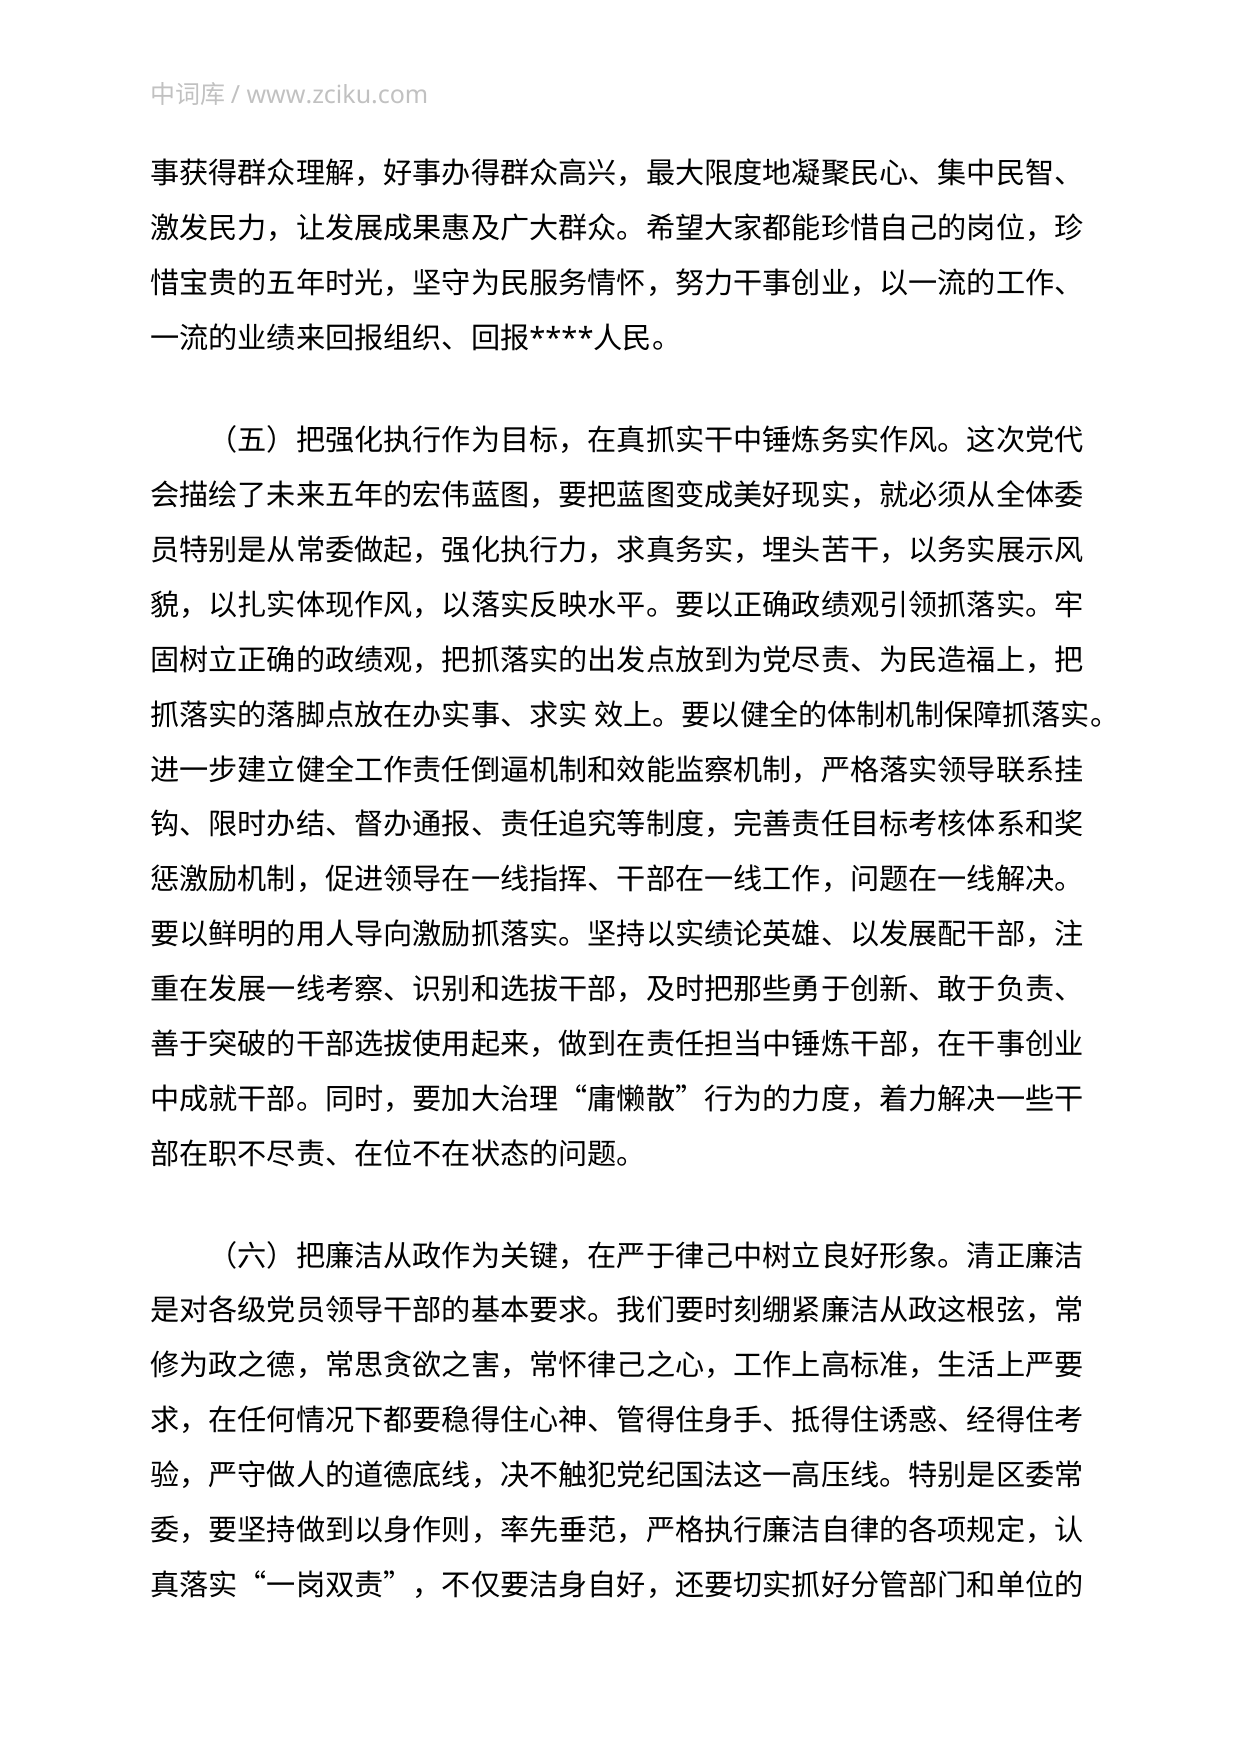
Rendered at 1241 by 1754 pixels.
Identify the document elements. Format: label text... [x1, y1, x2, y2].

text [150, 1232, 1090, 1604]
text （五）把强化执行作为目标，在真抓实干中锤炼务实作风。这次党代会描绘了未来五年的宏伟蓝图，要把蓝图变成美好现实，就必须从全体委员特别是从常委做起，强化执行力，求真务实，埋头苦干，以务实展示风貌，以扎实体现作风，以落实反映水平。要以正确政绩观引领抓落实。牢固树立正确的政绩观，把抓落实的出发点放到为党尽责、为民造福上，把抓落实的落脚点放在办实事、求实 效上。要以健全的体制机制保障抓落实。进一步建立健全工作责任倒逼机制和效能监察机制，严格落实领导联系挂钩、限时办结、督办通报、责任追究等制度，完善责任目标考核体系和奖惩激励机制，促进领导在一线指挥、干部在一线工作，问题在一线解决。要以鲜明的用人导向激励抓落实。坚持以实绩论英雄、以发展配干部，注重在发展一线考察、识别和选拔干部，及时把那些勇于创新、敢于负责、善于突破的干部选拔使用起来，做到在责任担当中锤炼干部，在干事创业中成就干部。同时，要加大治理“庸懒散”行为的力度，着力解决一些干部在职不尽责、在位不在状态的问题。 [150, 417, 1090, 1173]
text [150, 150, 1090, 357]
